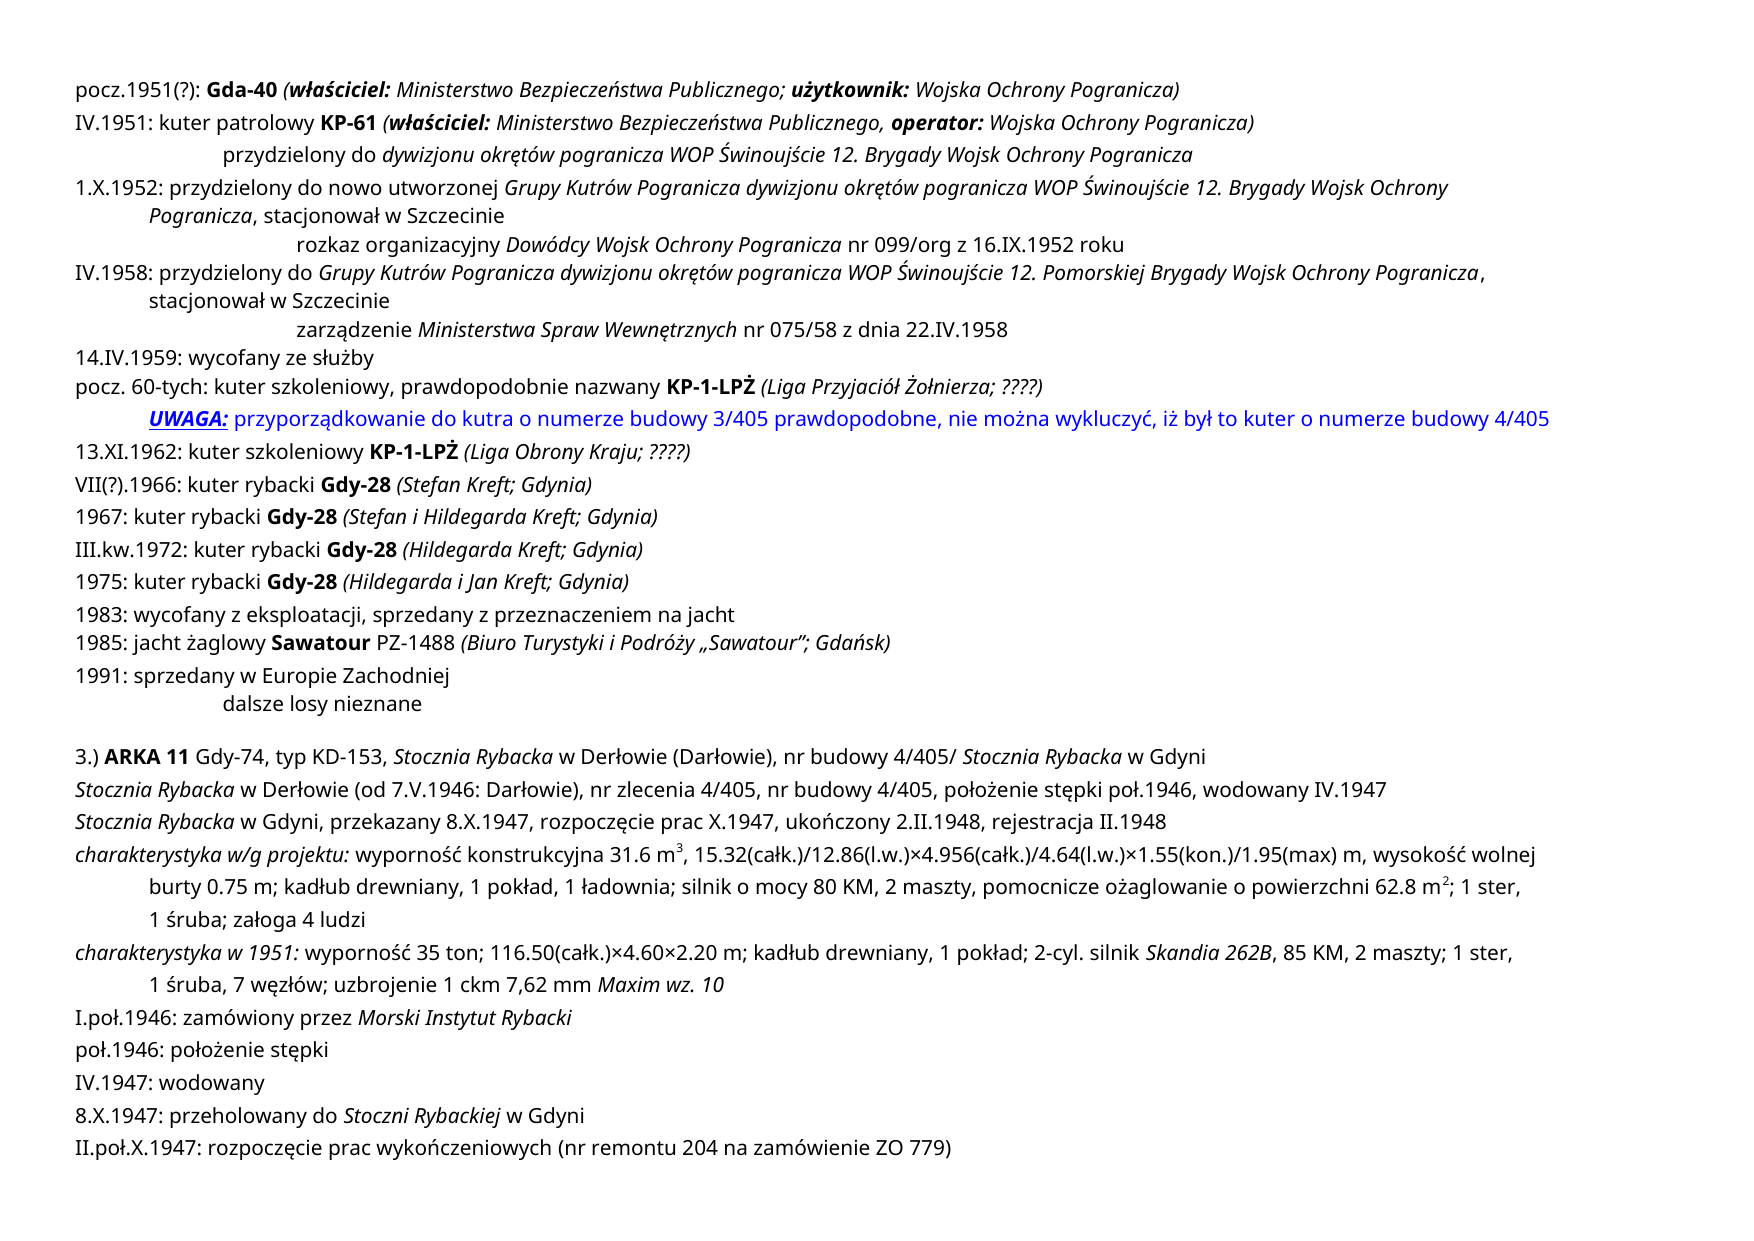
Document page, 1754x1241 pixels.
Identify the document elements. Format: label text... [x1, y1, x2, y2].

text 14.IV.1959: wycofany ze służby [75, 343, 1679, 372]
text 8.X.1947: przeholowany do Stoczni Rybackiej w Gdyni [75, 1101, 1679, 1129]
text Pogranicza, stacjonował w Szczecinie [75, 201, 1679, 230]
text IV.1951: kuter patrolowy KP-61 (właściciel: Ministerstwo Bezpieczeństwa Publicznego, operator: Wojska Ochrony Pogranicza) [75, 108, 1679, 136]
text 1.X.1952: przydzielony do nowo utworzonej Grupy Kutrów Pogranicza dywizjonu okrętów pogranicza WOP Świnoujście 12. Brygady Wojsk Ochrony [75, 173, 1679, 201]
text dalsze losy nieznane [75, 689, 1679, 718]
text IV.1947: wodowany [75, 1068, 1679, 1097]
text zarządzenie Ministerstwa Spraw Wewnętrznych nr 075/58 z dnia 22.IV.1958 [75, 315, 1679, 343]
text VII(?).1966: kuter rybacki Gdy-28 (Stefan Kreft; Gdynia) [75, 470, 1679, 498]
text 1 śruba; załoga 4 ludzi [75, 905, 1679, 933]
text Stocznia Rybacka w Gdyni, przekazany 8.X.1947, rozpoczęcie prac X.1947, ukończony 2.II.1948, rejestracja II.1948 [75, 807, 1679, 836]
text przydzielony do dywizjonu okrętów pogranicza WOP Świnoujście 12. Brygady Wojsk Ochrony Pogranicza [75, 140, 1679, 169]
text 3.) ARKA 11 Gdy-74, typ KD-153, Stocznia Rybacka w Derłowie (Darłowie), nr budowy 4/405/ Stocznia Rybacka w Gdyni [75, 742, 1679, 771]
text 13.XI.1962: kuter szkoleniowy KP-1-LPŻ (Liga Obrony Kraju; ????) [75, 437, 1679, 466]
text 1 śruba, 7 węzłów; uzbrojenie 1 ckm 7,62 mm Maxim wz. 10 [75, 970, 1679, 999]
text 1975: kuter rybacki Gdy-28 (Hildegarda i Jan Kreft; Gdynia) [75, 567, 1679, 596]
text III.kw.1972: kuter rybacki Gdy-28 (Hildegarda Kreft; Gdynia) [75, 535, 1679, 563]
text Stocznia Rybacka w Derłowie (od 7.V.1946: Darłowie), nr zlecenia 4/405, nr budowy 4/405, położenie stępki poł.1946, wodowany IV.1947 [75, 775, 1679, 803]
text I.poł.1946: zamówiony przez Morski Instytut Rybacki [75, 1003, 1679, 1031]
text UWAGA: przyporządkowanie do kutra o numerze budowy 3/405 prawdopodobne, nie można wykluczyć, iż był to kuter o numerze budowy 4/405 [75, 404, 1679, 433]
text II.poł.X.1947: rozpoczęcie prac wykończeniowych (nr remontu 204 na zamówienie ZO 779) [75, 1133, 1679, 1162]
text 1991: sprzedany w Europie Zachodniej [75, 661, 1679, 689]
text 1967: kuter rybacki Gdy-28 (Stefan i Hildegarda Kreft; Gdynia) [75, 502, 1679, 531]
text charakterystyka w/g projektu: wyporność konstrukcyjna 31.6 m3, 15.32(całk.)/12.86(l.w.)×4.956(całk.)/4.64(l.w.)×1.55(kon.)/1.95(max) m, wysokość wolnej [75, 840, 1679, 868]
text pocz.1951(?): Gda-40 (właściciel: Ministerstwo Bezpieczeństwa Publicznego; użytkownik: Wojska Ochrony Pogranicza) [75, 75, 1679, 103]
text pocz. 60-tych: kuter szkoleniowy, prawdopodobnie nazwany KP-1-LPŻ (Liga Przyjaciół Żołnierza; ????) [75, 372, 1679, 400]
text burty 0.75 m; kadłub drewniany, 1 pokład, 1 ładownia; silnik o mocy 80 KM, 2 maszty, pomocnicze ożaglowanie o powierzchni 62.8 m2; 1 ster, [75, 872, 1679, 901]
text poł.1946: położenie stępki [75, 1036, 1679, 1064]
text IV.1958: przydzielony do Grupy Kutrów Pogranicza dywizjonu okrętów pogranicza WOP Świnoujście 12. Pomorskiej Brygady Wojsk Ochrony Pogranicza, [75, 258, 1679, 287]
text charakterystyka w 1951: wyporność 35 ton; 116.50(całk.)×4.60×2.20 m; kadłub drewniany, 1 pokład; 2-cyl. silnik Skandia 262B, 85 KM, 2 maszty; 1 ster, [75, 938, 1679, 966]
text 1983: wycofany z eksploatacji, sprzedany z przeznaczeniem na jacht [75, 600, 1679, 628]
text rozkaz organizacyjny Dowódcy Wojsk Ochrony Pogranicza nr 099/org z 16.IX.1952 roku [75, 230, 1679, 258]
text 1985: jacht żaglowy Sawatour PZ-1488 (Biuro Turystyki i Podróży „Sawatour”; Gdańsk) [75, 628, 1679, 657]
text stacjonował w Szczecinie [75, 287, 1679, 315]
